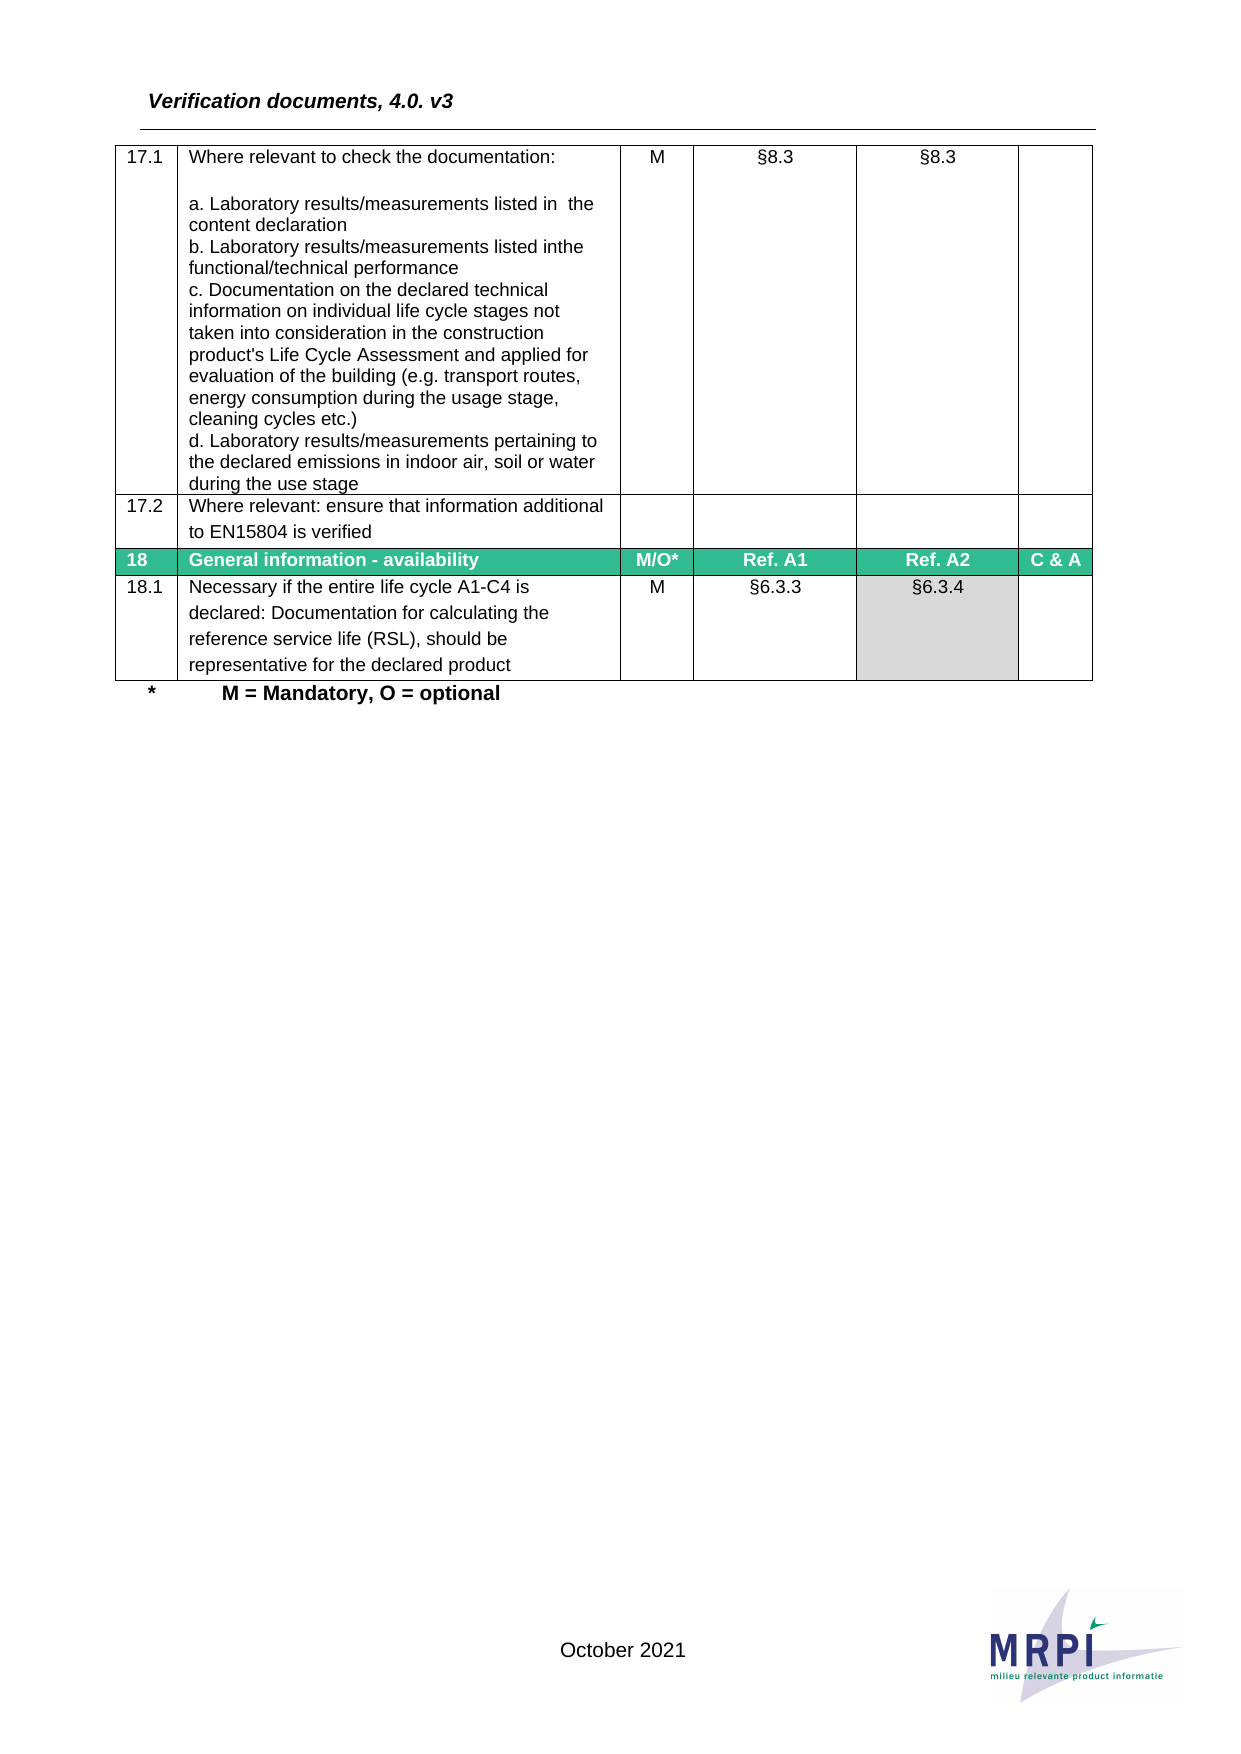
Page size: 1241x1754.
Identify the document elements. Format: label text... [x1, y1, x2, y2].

picture [990, 1588, 1186, 1703]
table_cell [857, 495, 1018, 547]
table_cell 18 [116, 549, 177, 575]
table_cell Where relevant to check the documentation: a. Laboratory results/measurements listed in the content declaration b. Laboratory results/measurements listed inthe functional/technical performance c. Documentation on the declared technical information on individual life cycle stages not taken into consideration in the construction product's Life Cycle Assessment and applied for evaluation of the building (e.g. transport routes, energy consumption during the usage stage, cleaning cycles etc.) d. Laboratory results/measurements pertaining to the declared emissions in indoor air, soil or water during the use stage [178, 146, 620, 494]
table_cell General information - availability [178, 549, 620, 575]
table_cell [1019, 576, 1092, 680]
table_cell §8.3 [857, 146, 1018, 494]
table_cell [1019, 146, 1092, 494]
table_cell §8.3 [694, 146, 856, 494]
table_cell M [621, 146, 693, 494]
table_cell 18.1 [116, 576, 177, 680]
table_cell [694, 495, 856, 547]
table_cell 17.1 [116, 146, 177, 494]
table_cell Ref. A1 [694, 549, 856, 575]
table_cell M [621, 576, 693, 680]
table_cell §6.3.4 [857, 576, 1018, 680]
table_cell M/O* [621, 549, 693, 575]
table_cell §6.3.3 [694, 576, 856, 680]
table_cell Where relevant: ensure that information additional to EN15804 is verified [178, 495, 620, 547]
table_cell Necessary if the entire life cycle A1-C4 is declared: Documentation for calculating the reference service life (RSL), should be representative for the declared product [178, 576, 620, 680]
table_cell [1019, 495, 1092, 547]
table_cell C & A [1019, 549, 1092, 575]
text * M = Mandatory, O = optional [148, 681, 1092, 705]
table_cell [621, 495, 693, 547]
table_cell Ref. A2 [857, 549, 1018, 575]
table_cell 17.2 [116, 495, 177, 547]
